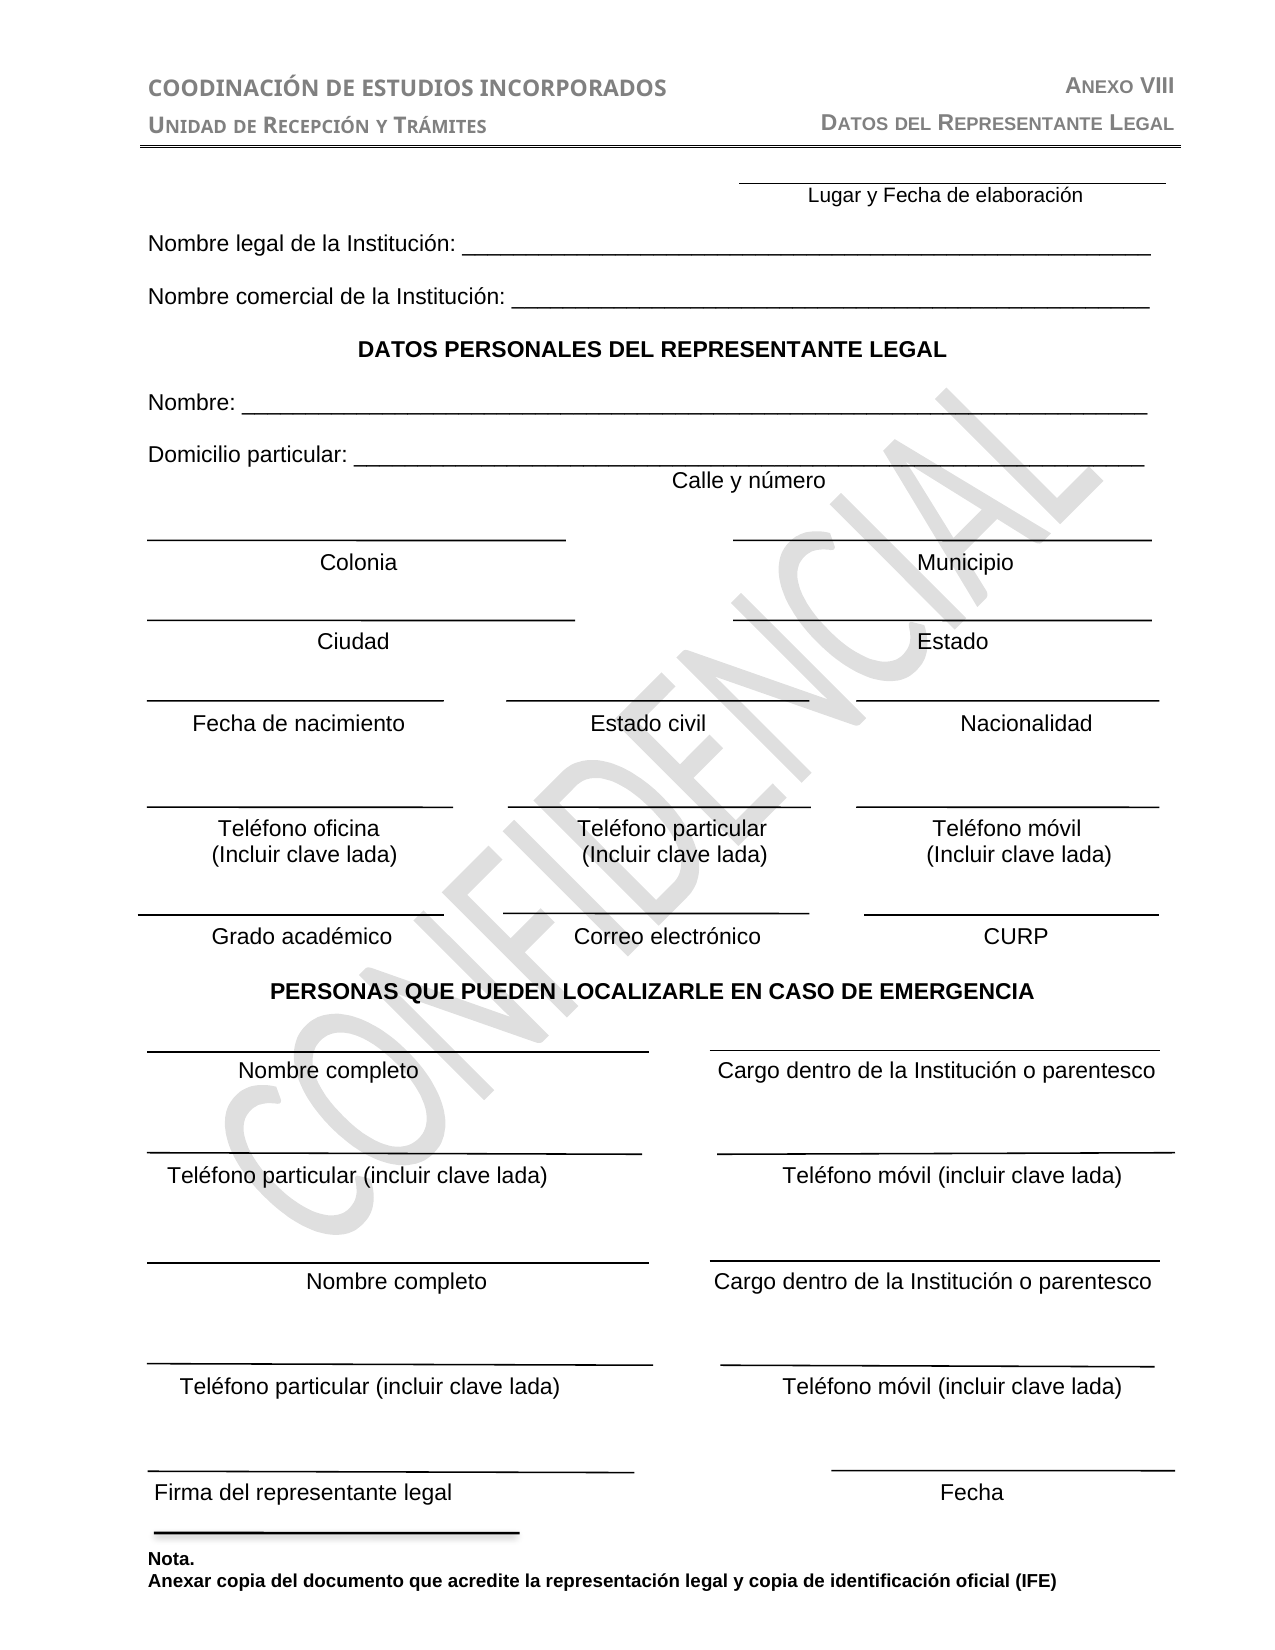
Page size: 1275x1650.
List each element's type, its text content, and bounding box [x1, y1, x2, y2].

text Nombre legal de la Institución: ______________________________________________________ [148, 230, 1157, 257]
text Domicilio particular: ______________________________________________________________ [148, 441, 1157, 467]
text Nombre completo Cargo dentro de la Institución o parentesco [148, 1268, 1157, 1294]
text DATOS PERSONALES DEL REPRESENTANTE LEGAL [148, 336, 1157, 362]
text (Incluir clave lada) (Incluir clave lada) (Incluir clave lada) [148, 841, 1157, 868]
table_cell Datos del Representante Legal [799, 109, 1181, 145]
text Teléfono particular (incluir clave lada) Teléfono móvil (incluir clave lada) [148, 1373, 1157, 1399]
text Calle y número [148, 467, 1157, 494]
text PERSONAS QUE PUEDEN LOCALIZARLE EN CASO DE EMERGENCIA [148, 978, 1157, 1004]
text Grado académico Correo electrónico CURP [148, 923, 1157, 949]
text Lugar y Fecha de elaboración [148, 182, 1157, 206]
text Teléfono oficina Teléfono particular Teléfono móvil [148, 815, 1157, 841]
text Colonia Municipio [148, 549, 1157, 575]
table_header COODINACIÓN DE ESTUDIOS INCORPORADOS [140, 72, 798, 109]
text Nombre completo Cargo dentro de la Institución o parentesco [148, 1057, 1157, 1083]
text Fecha de nacimiento Estado civil Nacionalidad [148, 709, 1157, 736]
table_header Anexo VIII [799, 72, 1181, 109]
text Teléfono particular (incluir clave lada) Teléfono móvil (incluir clave lada) [148, 1162, 1157, 1189]
text Nombre comercial de la Institución: __________________________________________________ [148, 283, 1157, 309]
table_cell Unidad de Recepción y Trámites [140, 109, 798, 145]
text Nombre: _______________________________________________________________________ [148, 388, 1157, 415]
text Firma del representante legal Fecha [148, 1478, 1157, 1505]
text Ciudad Estado [148, 628, 1157, 654]
